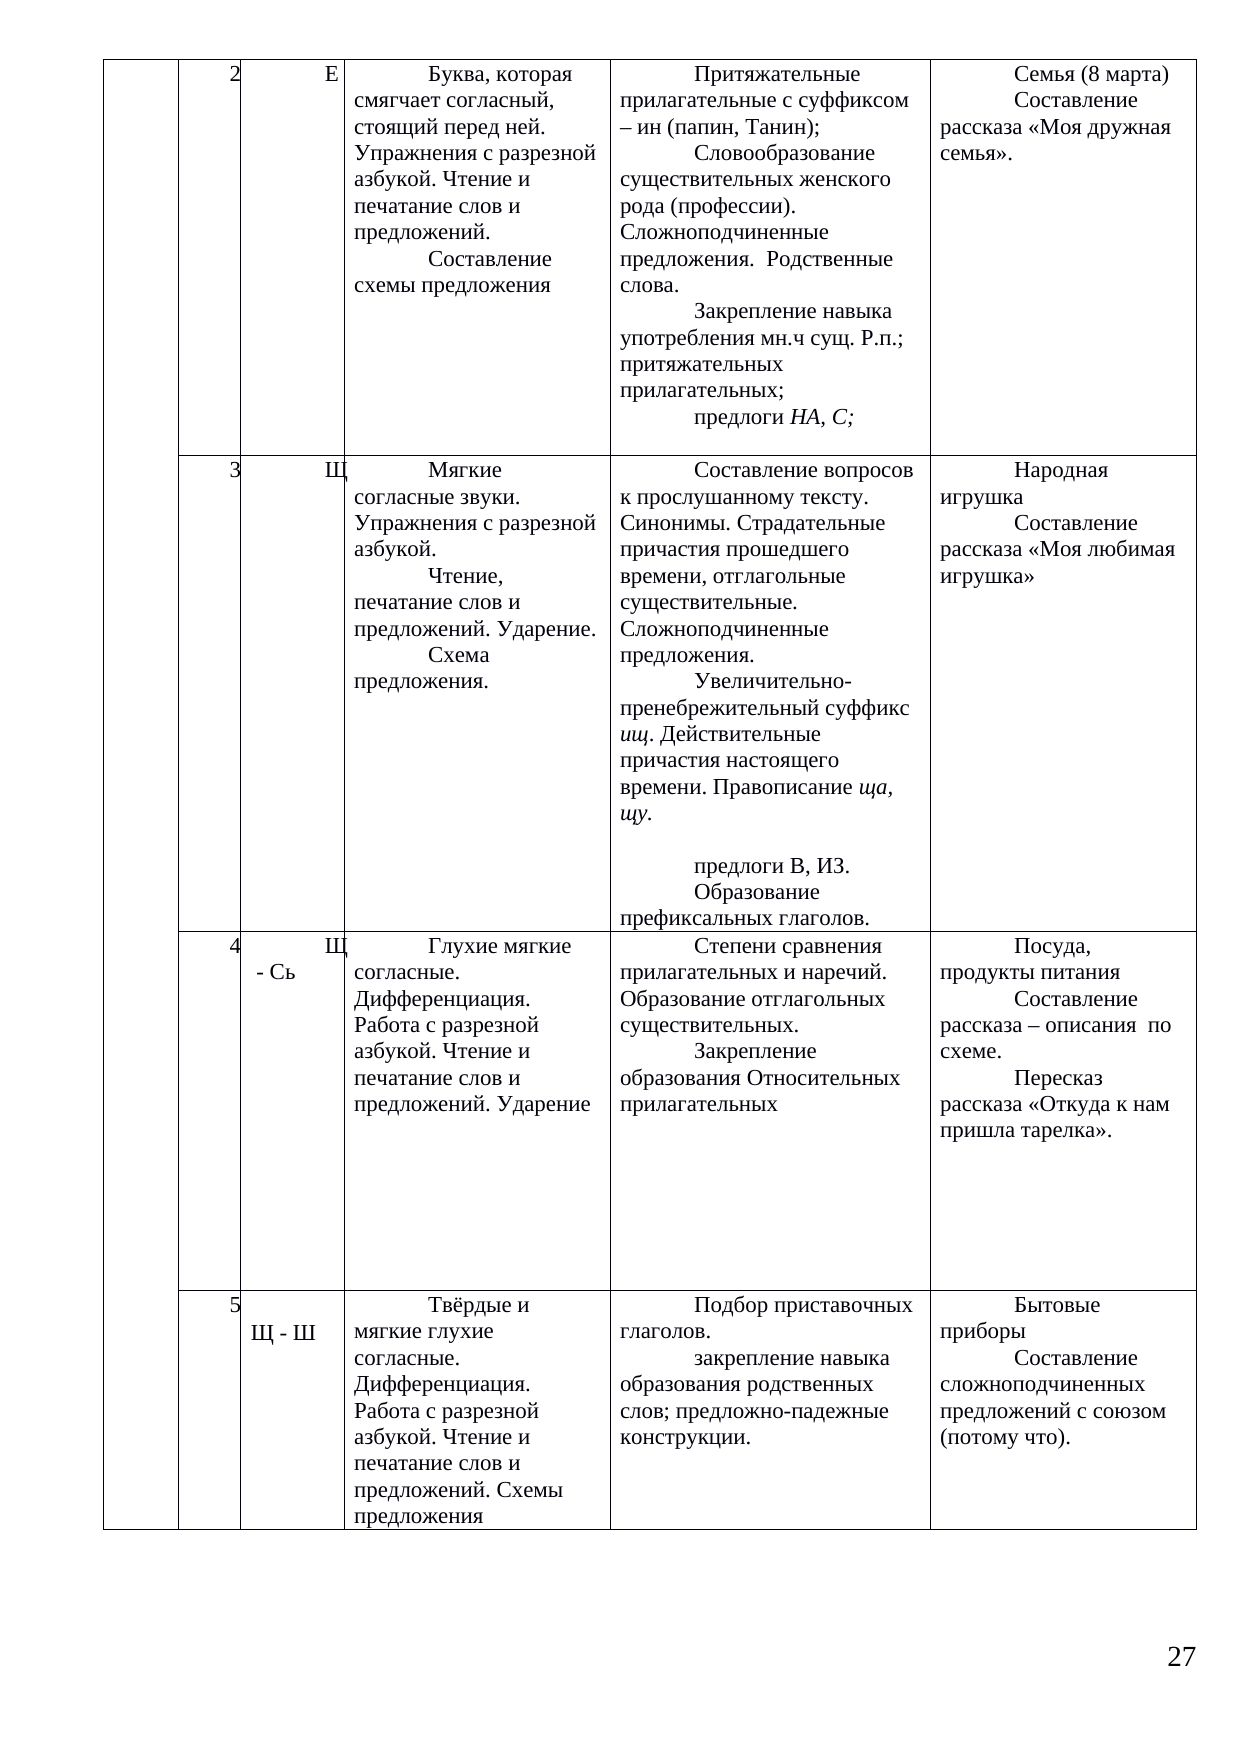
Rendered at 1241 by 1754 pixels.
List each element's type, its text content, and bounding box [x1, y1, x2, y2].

table_cell Твёрдые и мягкие глухие согласные. Дифференциация. Работа с разрезной азбукой. Чтение и печатание слов и предложений. Схемы предложения [345, 1291, 610, 1528]
table_cell 4 [179, 932, 240, 1290]
table_cell Щ - Сь [241, 932, 344, 1290]
table_cell 2 [179, 60, 240, 455]
table_cell Мягкие согласные звуки. Упражнения с разрезной азбукой. Чтение, печатание слов и предложений. Ударение. Схема предложения. [345, 456, 610, 931]
table_cell Щ - Ш [241, 1291, 344, 1528]
table_cell 3 [179, 456, 240, 931]
table_cell Притяжательные прилагательные с суффиксом – ин (папин, Танин); Словообразование существительных женского рода (профессии). Сложноподчиненные предложения. Родственные слова. Закрепление навыка употребления мн.ч сущ. Р.п.; притяжательных прилагательных; предлоги НА, С; [611, 60, 930, 455]
table_cell Е [241, 60, 344, 455]
table_cell Семья (8 марта) Составление рассказа «Моя дружная семья». [931, 60, 1196, 455]
table_cell Составление вопросов к прослушанному тексту. Синонимы. Страдательные причастия прошедшего времени, отглагольные существительные. Сложноподчиненные предложения. Увеличительно-пренебрежительный суффикс ищ. Действительные причастия настоящего времени. Правописание ща, щу. предлоги В, ИЗ. Образование префиксальных глаголов. [611, 456, 930, 931]
table_cell Народная игрушка Составление рассказа «Моя любимая игрушка» [931, 456, 1196, 931]
table_cell Глухие мягкие согласные. Дифференциация. Работа с разрезной азбукой. Чтение и печатание слов и предложений. Ударение [345, 932, 610, 1290]
table_cell Посуда, продукты питания Составление рассказа – описания по схеме. Пересказ рассказа «Откуда к нам пришла тарелка». [931, 932, 1196, 1290]
table_cell 5 [179, 1291, 240, 1528]
table_cell Бытовые приборы Составление сложноподчиненных предложений с союзом (потому что). [931, 1291, 1196, 1528]
table_cell Щ [241, 456, 344, 931]
table_cell Буква, которая смягчает согласный, стоящий перед ней. Упражнения с разрезной азбукой. Чтение и печатание слов и предложений. Составление схемы предложения [345, 60, 610, 455]
table_cell Подбор приставочных глаголов. закрепление навыка образования родственных слов; предложно-падежные конструкции. [611, 1291, 930, 1528]
table_cell Степени сравнения прилагательных и наречий. Образование отглагольных существительных. Закрепление образования Относительных прилагательных [611, 932, 930, 1290]
